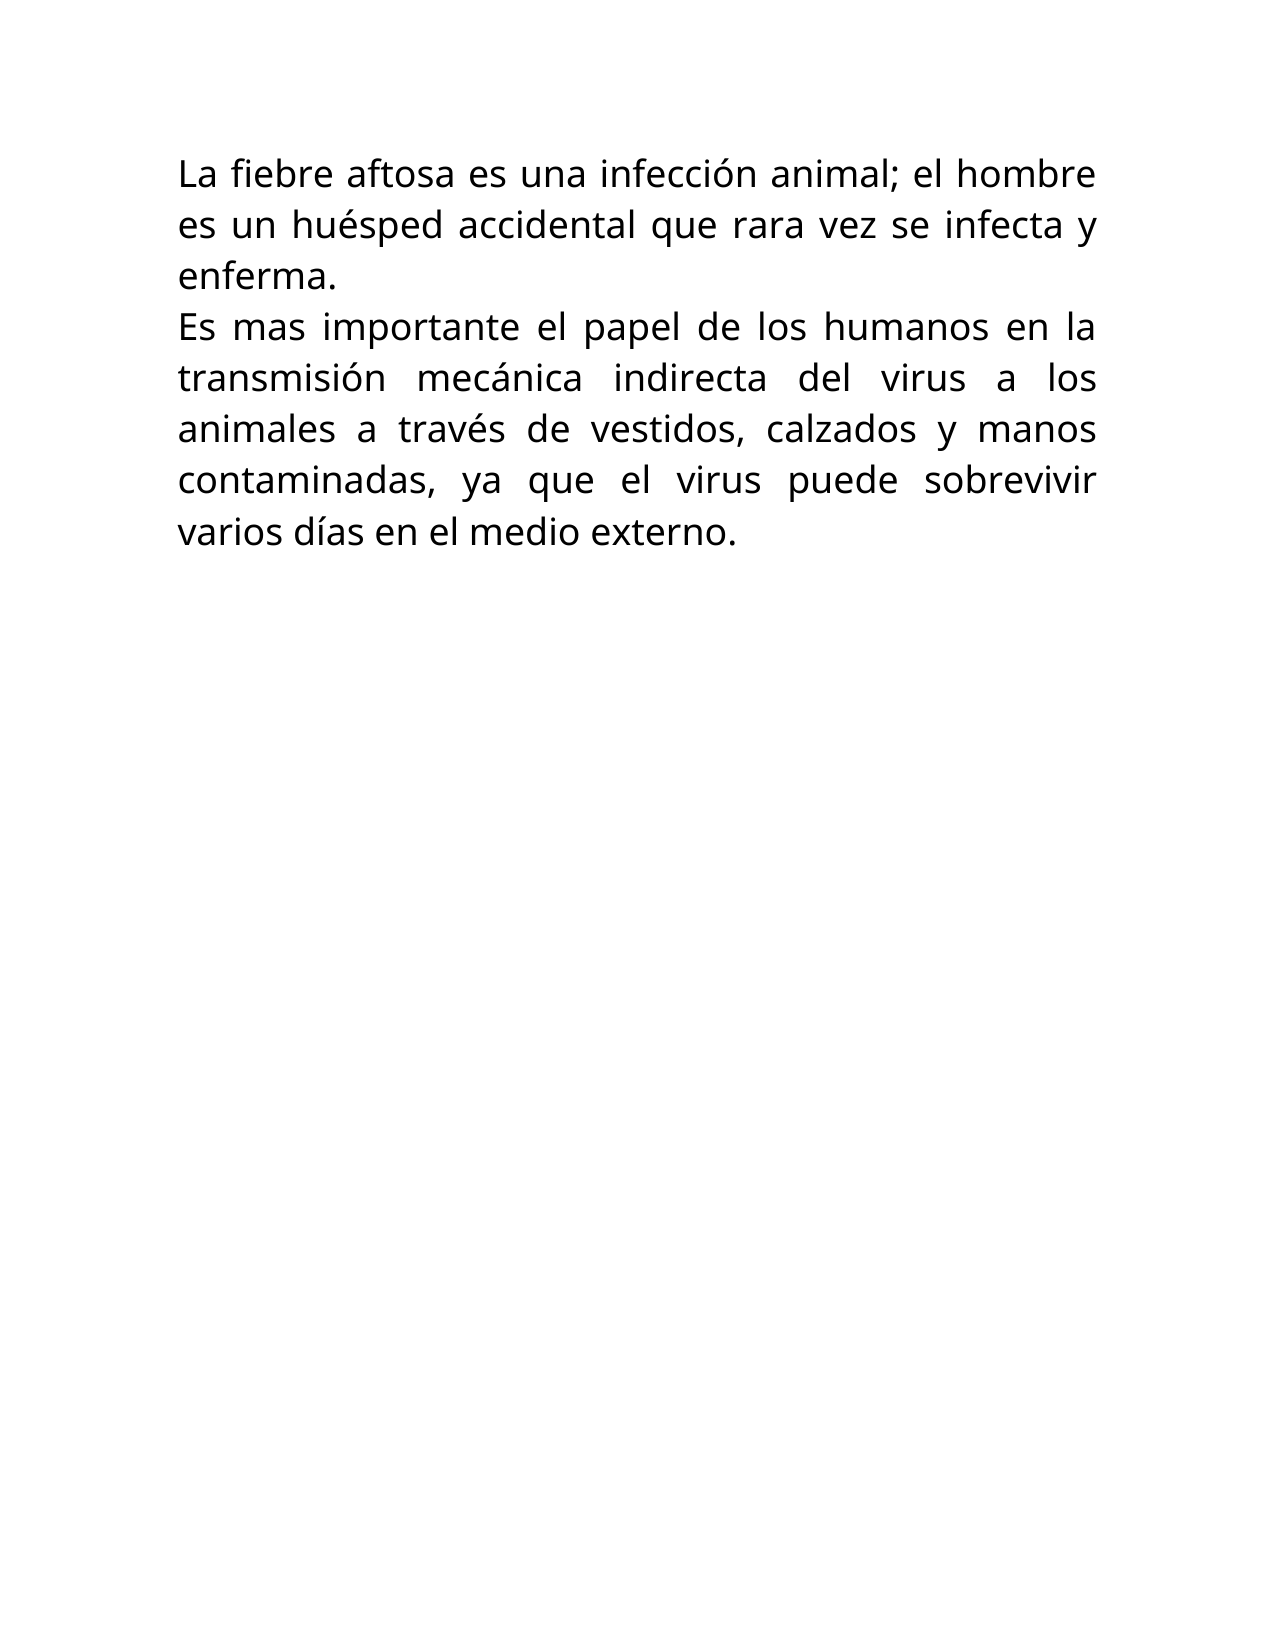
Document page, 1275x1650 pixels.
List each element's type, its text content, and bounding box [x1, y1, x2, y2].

text Es mas importante el papel de los humanos en la transmisión mecánica indirecta del virus a los animales a través de vestidos, calzados y manos contaminadas, ya que el virus puede sobrevivir varios días en el medio externo. [177, 301, 1098, 556]
text La fiebre aftosa es una infección animal; el hombre es un huésped accidental que rara vez se infecta y enferma. [177, 148, 1098, 301]
